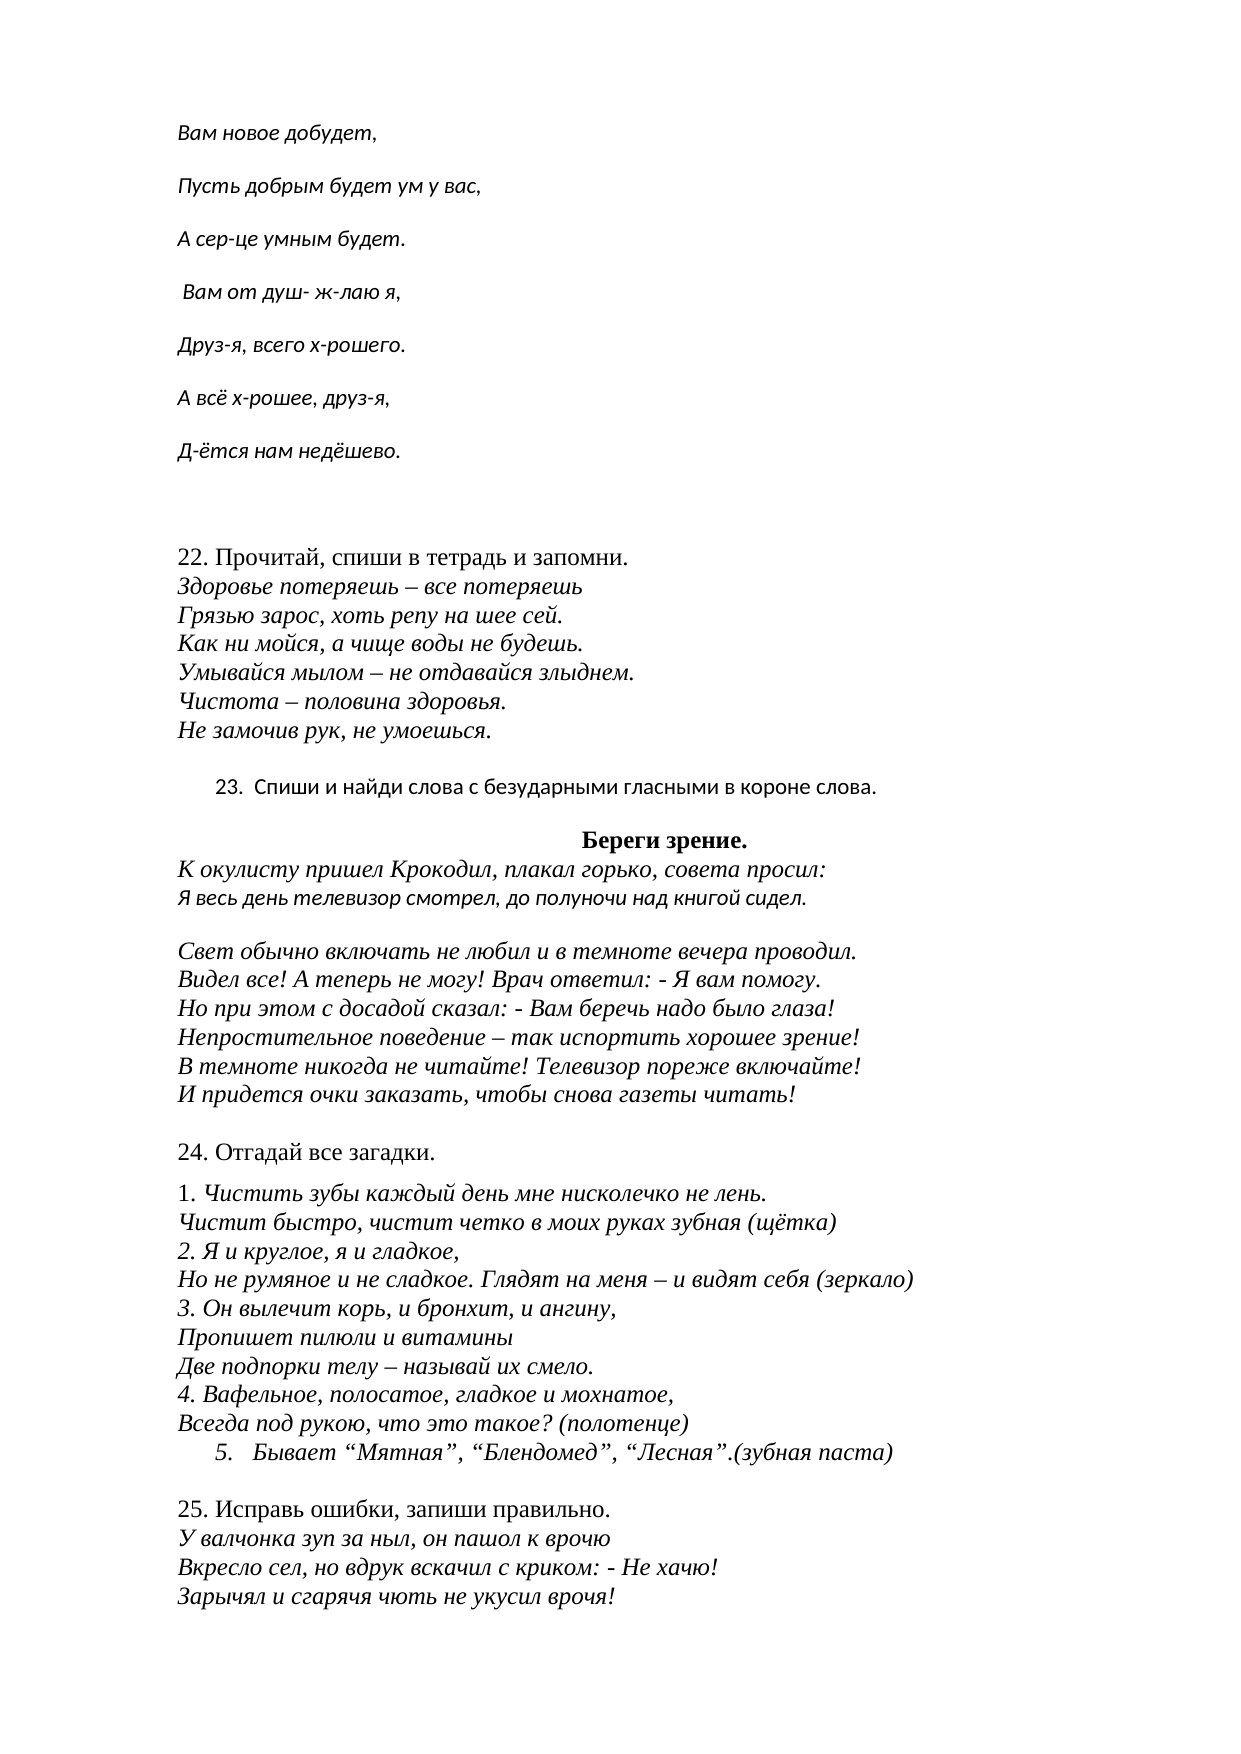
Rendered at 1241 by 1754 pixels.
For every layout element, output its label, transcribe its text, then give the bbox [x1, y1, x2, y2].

text Пропишет пилюли и витамины [177, 1322, 1152, 1351]
text У валчонка зуп за ныл, он пашол к врочю [177, 1523, 1152, 1552]
text Две подпорки телу – называй их смело. [177, 1351, 1152, 1379]
text Здоровье потеряешь – все потеряешь [177, 571, 1152, 600]
text Но не румяное и не сладкое. Глядят на меня – и видят себя (зеркало) [177, 1264, 1152, 1293]
text 4. Вафельное, полосатое, гладкое и мохнатое, [177, 1379, 1152, 1408]
text А всё х-рошее, друз-я, [177, 383, 1152, 411]
text Свет обычно включать не любил и в темноте вечера проводил. [177, 936, 1152, 964]
text А сер-це умным будет. [177, 224, 1152, 252]
text Вам новое добудет, [177, 118, 1152, 146]
text Видел все! А теперь не могу! Врач ответил: - Я вам помогу. [177, 964, 1152, 993]
text Чистота – половина здоровья. [177, 686, 1152, 715]
text Пусть добрым будет ум у вас, [177, 171, 1152, 199]
text Друз-я, всего х-рошего. [177, 330, 1152, 358]
text Зарычял и сгарячя чють не укусил врочя! [177, 1581, 1152, 1609]
text И придется очки заказать, чтобы снова газеты читать! [177, 1079, 1152, 1108]
text 23. Спиши и найди слова с безударными гласными в короне слова. [215, 772, 1152, 800]
text Д-ётся нам недёшево. [177, 436, 1152, 464]
text Береги зрение. [177, 825, 1152, 854]
text Но при этом с досадой сказал: - Вам беречь надо было глаза! [177, 993, 1152, 1022]
text 24. Отгадай все загадки. [177, 1137, 1152, 1166]
text 25. Исправь ошибки, запиши правильно. [177, 1494, 1152, 1523]
text Грязью зарос, хоть репу на шее сей. [177, 600, 1152, 628]
text Вам от душ- ж-лаю я, [177, 277, 1152, 305]
text К окулисту пришел Крокодил, плакал горько, совета просил: [177, 854, 1152, 883]
text 2. Я и круглое, я и гладкое, [177, 1236, 1152, 1264]
text В темноте никогда не читайте! Телевизор пореже включайте! [177, 1051, 1152, 1079]
text 3. Он вылечит корь, и бронхит, и ангину, [177, 1293, 1152, 1322]
text Непростительное поведение – так испортить хорошее зрение! [177, 1022, 1152, 1051]
text Умывайся мылом – не отдавайся злыднем. [177, 657, 1152, 686]
text Всегда под рукою, что это такое? (полотенце) [177, 1408, 1152, 1437]
text Не замочив рук, не умоешься. [177, 715, 1152, 743]
list Бывает “Мятная”, “Блендомед”, “Лесная”.(зубная паста) [215, 1437, 1152, 1466]
text 22. Прочитай, спиши в тетрадь и запомни. [177, 542, 1152, 571]
text Я весь день телевизор смотрел, до полуночи над книгой сидел. [177, 883, 1152, 911]
text Как ни мойся, а чище воды не будешь. [177, 628, 1152, 657]
text Чистит быстро, чистит четко в моих руках зубная (щётка) [177, 1207, 1152, 1236]
text 1. Чистить зубы каждый день мне нисколечко не лень. [177, 1178, 1152, 1207]
text Вкресло сел, но вдрук вскачил с криком: - Не хачю! [177, 1552, 1152, 1581]
